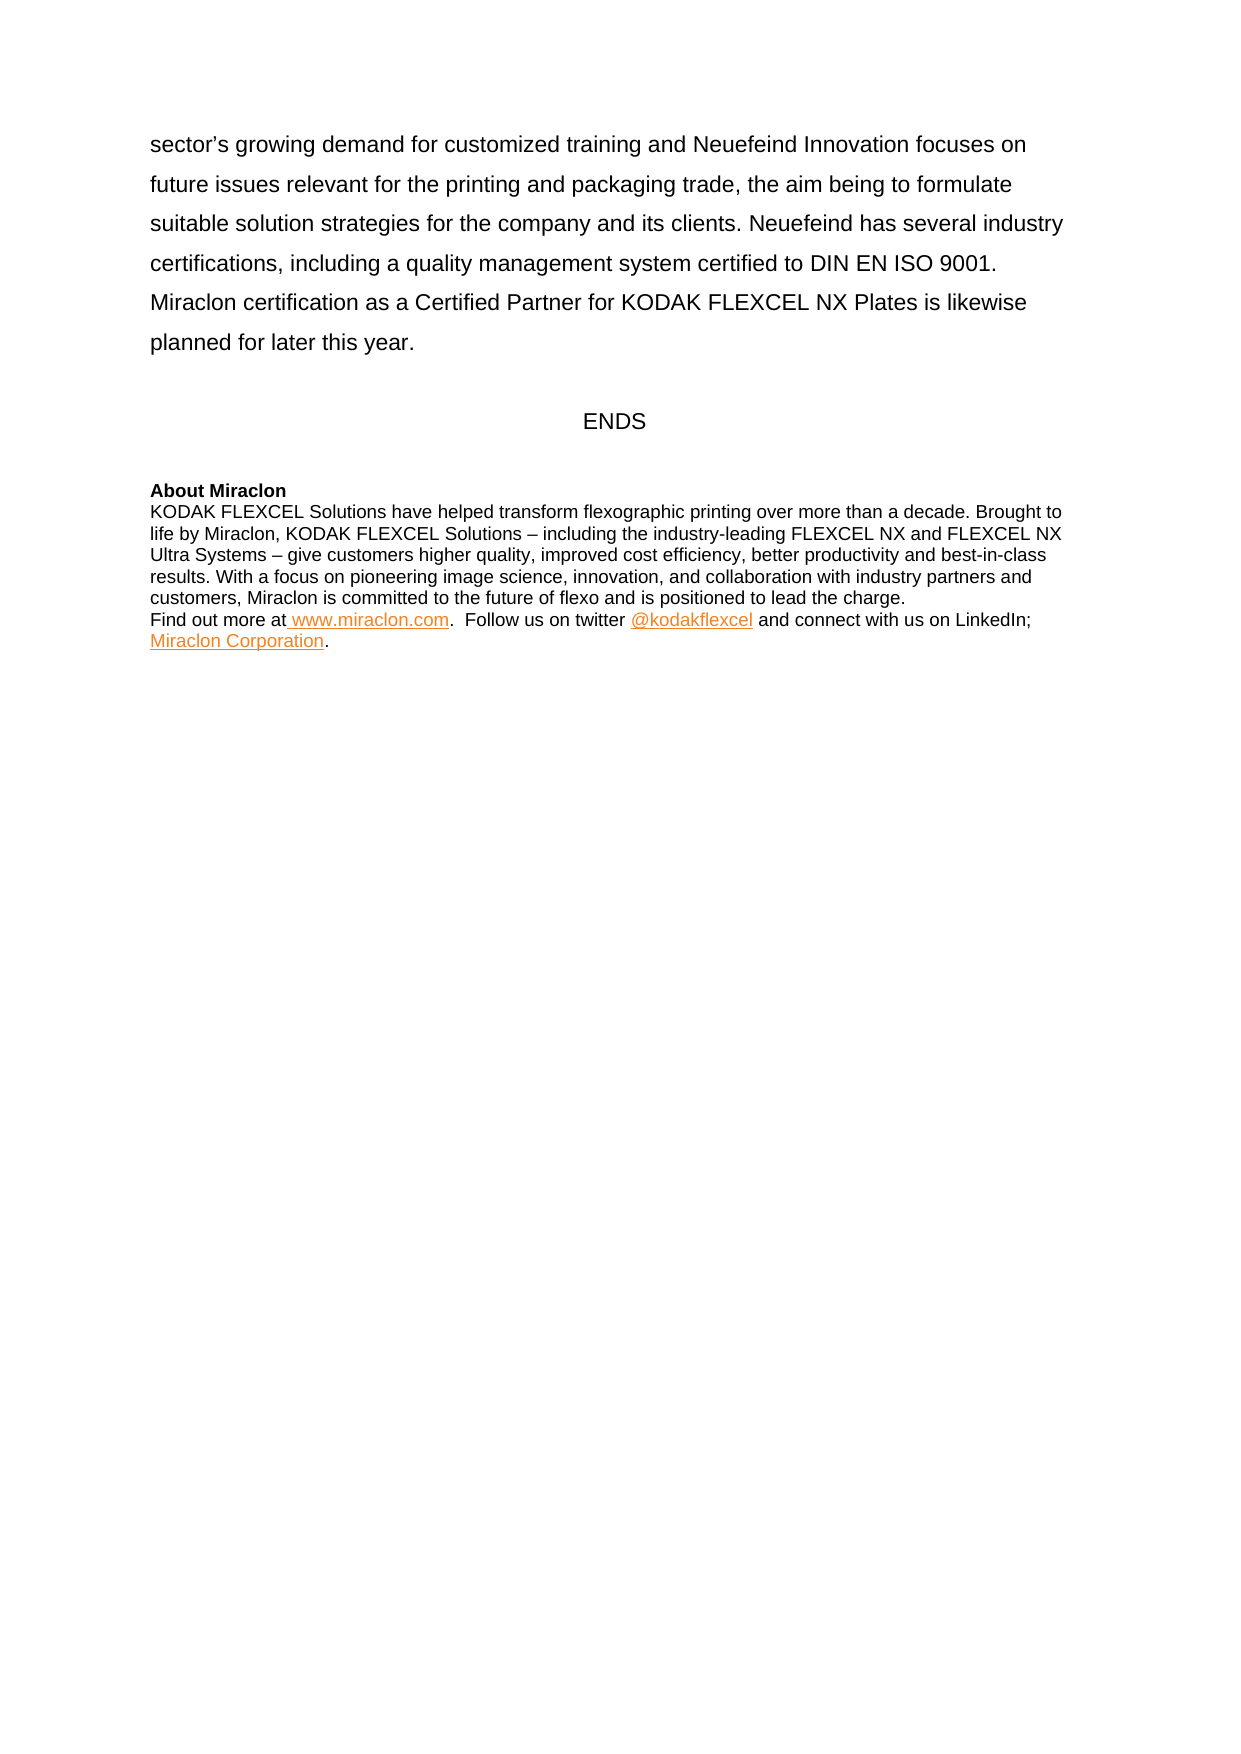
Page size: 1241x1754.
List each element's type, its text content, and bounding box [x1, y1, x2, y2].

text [150, 131, 1079, 355]
text ENDS [150, 408, 1079, 434]
text KODAK FLEXCEL Solutions have helped transform flexographic printing over more than a decade. Brought to life by Miraclon, KODAK FLEXCEL Solutions – including the industry-leading FLEXCEL NX and FLEXCEL NX Ultra Systems – give customers higher quality, improved cost efficiency, better productivity and best-in-class results. With a focus on pioneering image science, innovation, and collaboration with industry partners and customers, Miraclon is committed to the future of flexo and is positioned to lead the charge. [150, 501, 1079, 609]
text About Miraclon [150, 479, 1079, 501]
text Find out more at www.miraclon.com. Follow us on twitter @kodakflexcel and connect with us on LinkedIn; Miraclon Corporation. [150, 609, 1079, 652]
